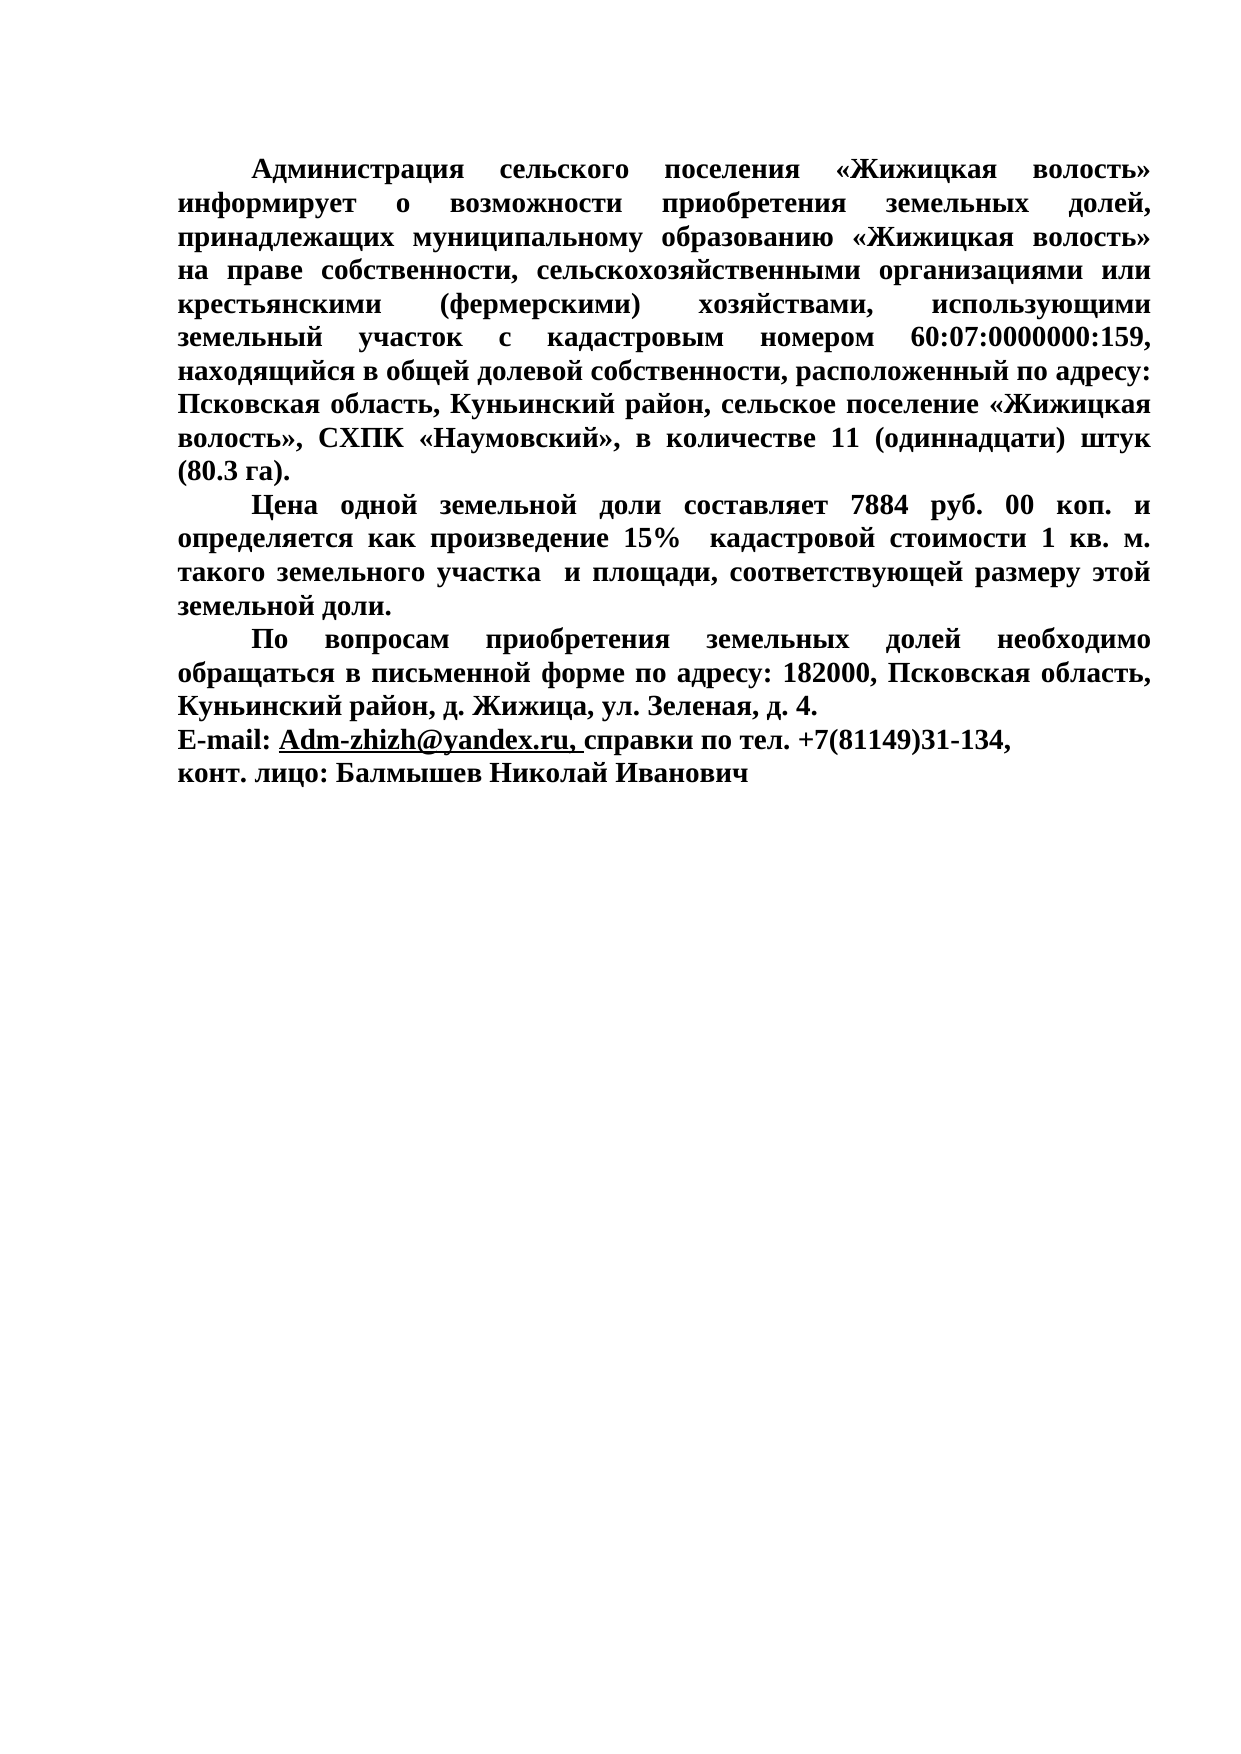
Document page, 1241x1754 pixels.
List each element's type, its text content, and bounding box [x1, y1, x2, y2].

text По вопросам приобретения земельных долей необходимо обращаться в письменной форме по адресу: 182000, Псковская область, Куньинский район, д. Жижица, ул. Зеленая, д. 4. [177, 621, 1152, 722]
text Цена одной земельной доли составляет 7884 руб. 00 коп. и определяется как произведение 15% кадастровой стоимости 1 кв. м. такого земельного участка и площади, соответствующей размеру этой земельной доли. [177, 487, 1152, 621]
text Е-mail: Adm-zhizh@yandex.ru, справки по тел. +7(81149)31-134, [177, 722, 1152, 755]
text Администрация сельского поселения «Жижицкая волость» информирует о возможности приобретения земельных долей, принадлежащих муниципальному образованию «Жижицкая волость» на праве собственности, сельскохозяйственными организациями или крестьянскими (фермерскими) хозяйствами, использующими земельный участок с кадастровым номером 60:07:0000000:159, находящийся в общей долевой собственности, расположенный по адресу: Псковская область, Куньинский район, сельское поселение «Жижицкая волость», СХПК «Наумовский», в количестве 11 (одиннадцати) штук (80.3 га). [177, 152, 1152, 487]
text конт. лицо: Балмышев Николай Иванович [177, 755, 1152, 789]
